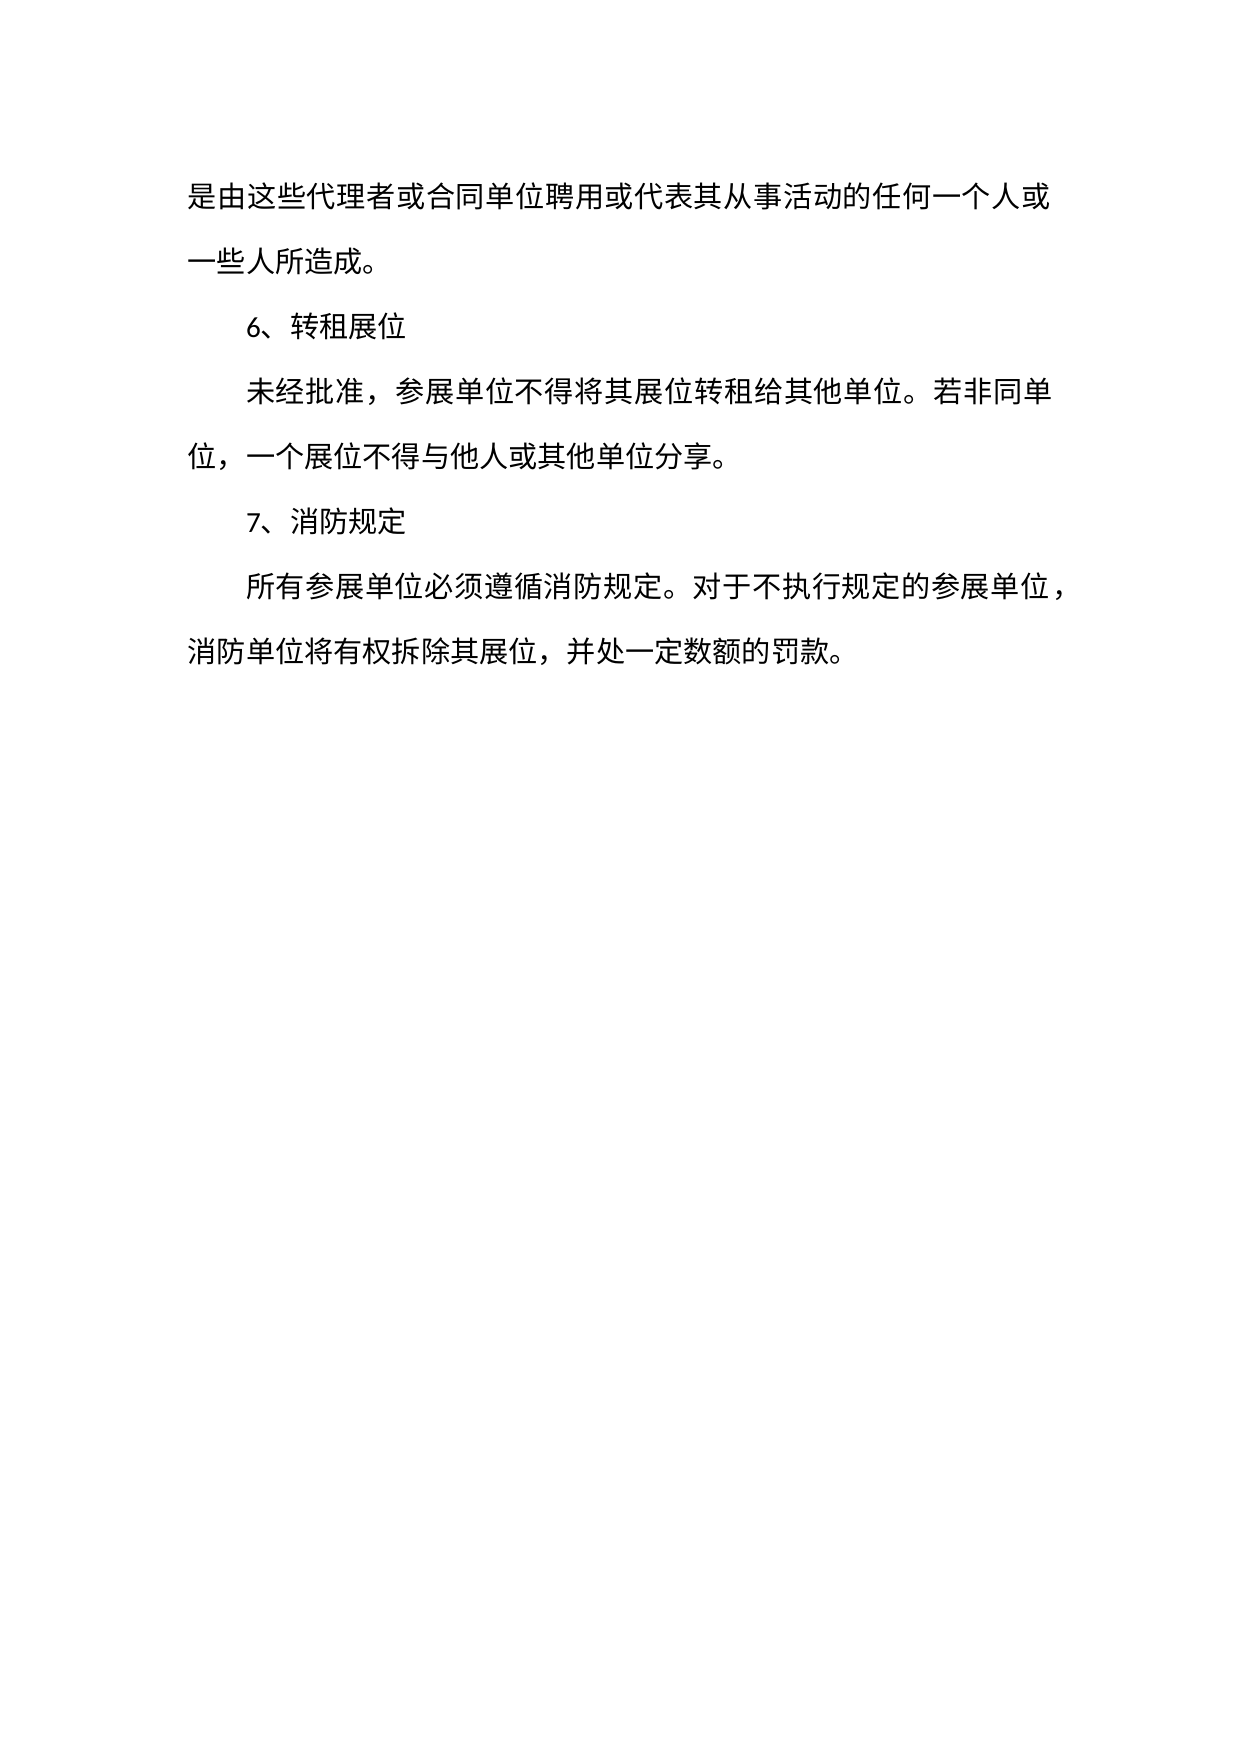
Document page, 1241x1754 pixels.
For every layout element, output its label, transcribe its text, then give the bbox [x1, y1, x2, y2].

text 7、消防规定 [187, 487, 1053, 552]
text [187, 162, 1053, 292]
text 所有参展单位必须遵循消防规定。对于不执行规定的参展单位，消防单位将有权拆除其展位，并处一定数额的罚款。 [187, 552, 1053, 682]
text 未经批准，参展单位不得将其展位转租给其他单位。若非同单位，一个展位不得与他人或其他单位分享。 [187, 357, 1053, 487]
text 6、转租展位 [187, 292, 1053, 357]
